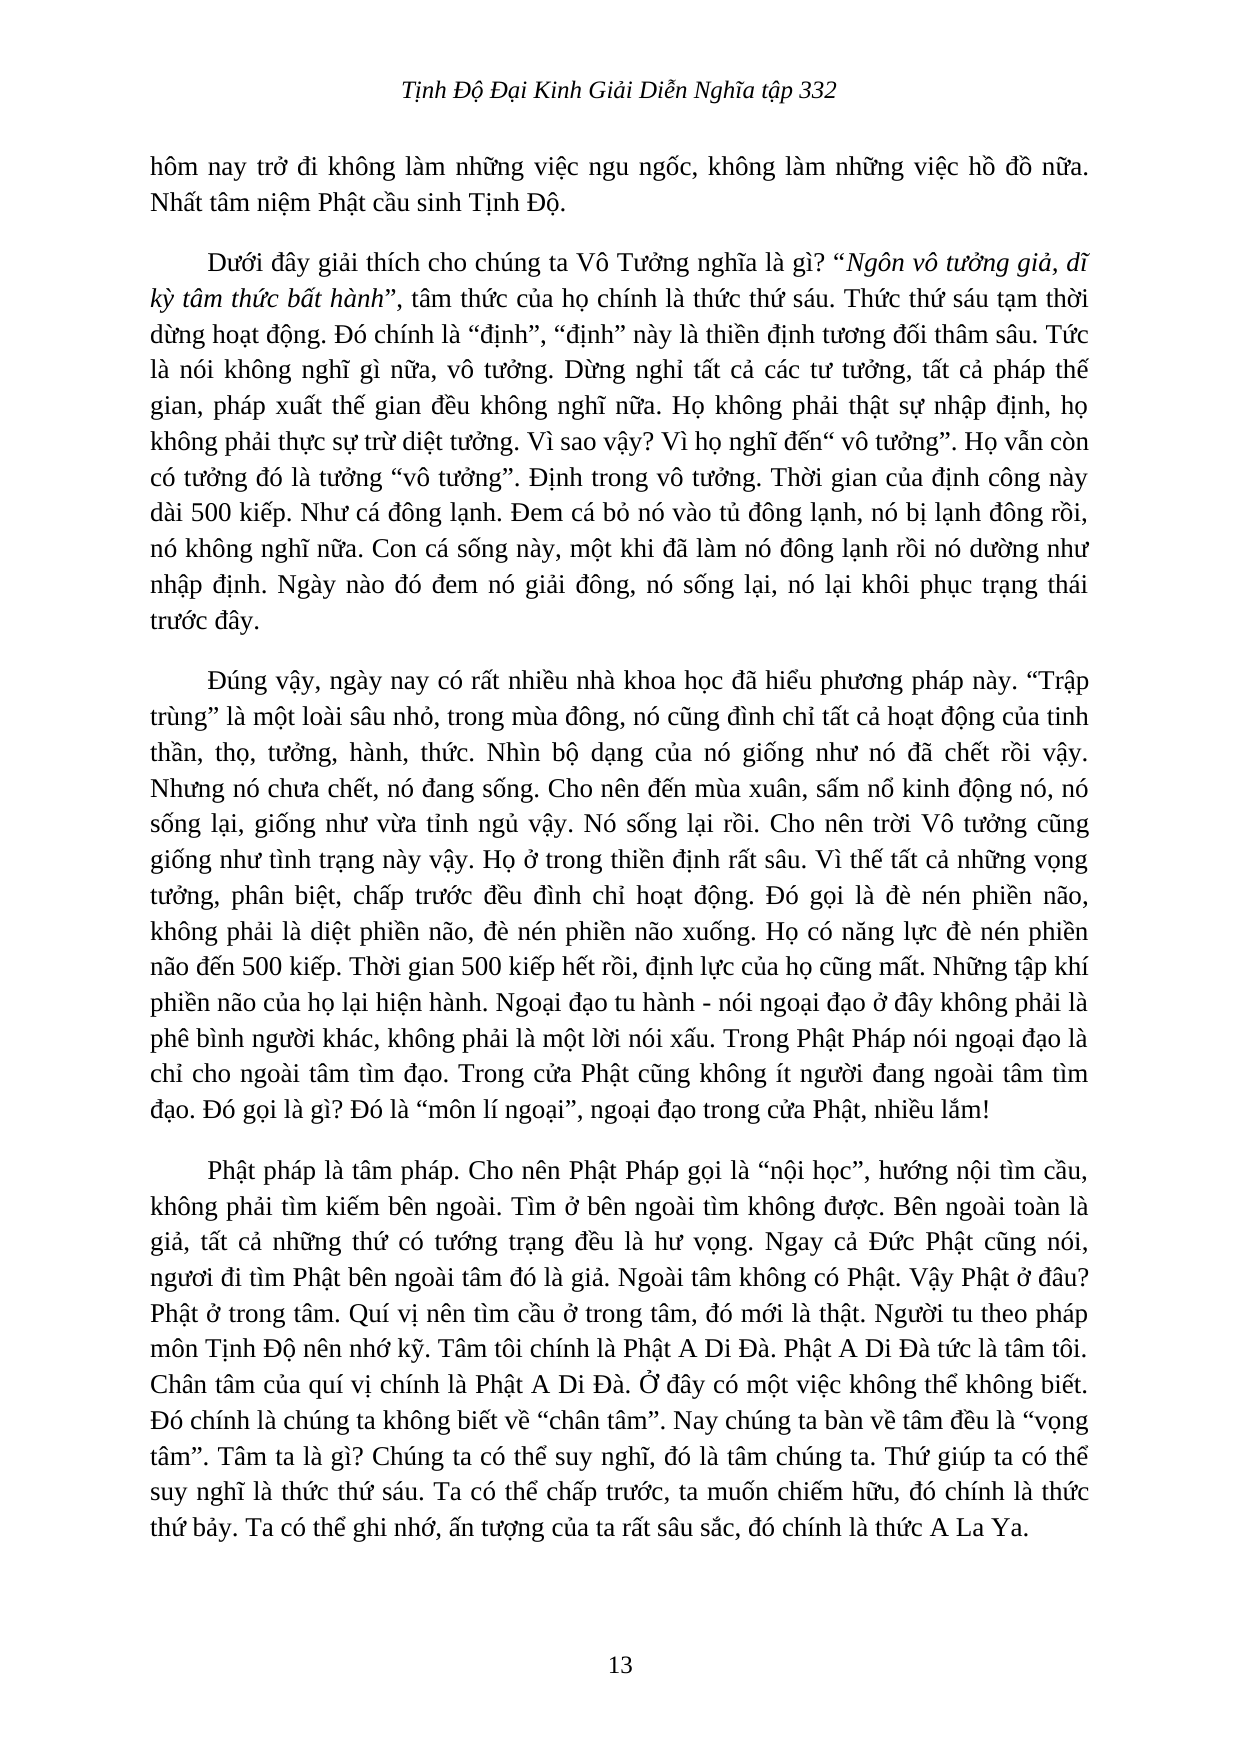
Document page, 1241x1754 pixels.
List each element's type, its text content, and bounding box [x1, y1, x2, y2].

text Đúng vậy, ngày nay có rất nhiều nhà khoa học đã hiểu phương pháp này. “Trập trùng” là một loài sâu nhỏ, trong mùa đông, nó cũng đình chỉ tất cả hoạt động của tinh thần, thọ, tưởng, hành, thức. Nhìn bộ dạng của nó giống như nó đã chết rồi vậy. Nhưng nó chưa chết, nó đang sống. Cho nên đến mùa xuân, sấm nổ kinh động nó, nó sống lại, giống như vừa tỉnh ngủ vậy. Nó sống lại rồi. Cho nên trời Vô tưởng cũng giống như tình trạng này vậy. Họ ở trong thiền định rất sâu. Vì thế tất cả những vọng tưởng, phân biệt, chấp trước đều đình chỉ hoạt động. Đó gọi là đè nén phiền não, không phải là diệt phiền não, đè nén phiền não xuống. Họ có năng lực đè nén phiền não đến 500 kiếp. Thời gian 500 kiếp hết rồi, định lực của họ cũng mất. Những tập khí phiền não của họ lại hiện hành. Ngoại đạo tu hành - nói ngoại đạo ở đây không phải là phê bình người khác, không phải là một lời nói xấu. Trong Phật Pháp nói ngoại đạo là chỉ cho ngoài tâm tìm đạo. Trong cửa Phật cũng không ít người đang ngoài tâm tìm đạo. Đó gọi là gì? Đó là “môn lí ngoại”, ngoại đạo trong cửa Phật, nhiều lắm! [150, 664, 1090, 1124]
text Phật pháp là tâm pháp. Cho nên Phật Pháp gọi là “nội học”, hướng nội tìm cầu, không phải tìm kiếm bên ngoài. Tìm ở bên ngoài tìm không được. Bên ngoài toàn là giả, tất cả những thứ có tướng trạng đều là hư vọng. Ngay cả Đức Phật cũng nói, ngươi đi tìm Phật bên ngoài tâm đó là giả. Ngoài tâm không có Phật. Vậy Phật ở đâu? Phật ở trong tâm. Quí vị nên tìm cầu ở trong tâm, đó mới là thật. Người tu theo pháp môn Tịnh Độ nên nhớ kỹ. Tâm tôi chính là Phật A Di Đà. Phật A Di Đà tức là tâm tôi. Chân tâm của quí vị chính là Phật A Di Đà. Ở đây có một việc không thể không biết. Đó chính là chúng ta không biết về “chân tâm”. Nay chúng ta bàn về tâm đều là “vọng tâm”. Tâm ta là gì? Chúng ta có thể suy nghĩ, đó là tâm chúng ta. Thứ giúp ta có thể suy nghĩ là thức thứ sáu. Ta có thể chấp trước, ta muốn chiếm hữu, đó chính là thức thứ bảy. Ta có thể ghi nhớ, ấn tượng của ta rất sâu sắc, đó chính là thức A La Ya. [150, 1154, 1090, 1542]
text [150, 150, 1090, 217]
text Dưới đây giải thích cho chúng ta Vô Tưởng nghĩa là gì? “Ngôn vô tưởng giả, dĩ kỳ tâm thức bất hành”, tâm thức của họ chính là thức thứ sáu. Thức thứ sáu tạm thời dừng hoạt động. Đó chính là “định”, “định” này là thiền định tương đối thâm sâu. Tức là nói không nghĩ gì nữa, vô tưởng. Dừng nghỉ tất cả các tư tưởng, tất cả pháp thế gian, pháp xuất thế gian đều không nghĩ nữa. Họ không phải thật sự nhập định, họ không phải thực sự trừ diệt tưởng. Vì sao vậy? Vì họ nghĩ đến“ vô tưởng”. Họ vẫn còn có tưởng đó là tưởng “vô tưởng”. Định trong vô tưởng. Thời gian của định công này dài 500 kiếp. Như cá đông lạnh. Đem cá bỏ nó vào tủ đông lạnh, nó bị lạnh đông rồi, nó không nghĩ nữa. Con cá sống này, một khi đã làm nó đông lạnh rồi nó dường như nhập định. Ngày nào đó đem nó giải đông, nó sống lại, nó lại khôi phục trạng thái trước đây. [150, 246, 1090, 635]
